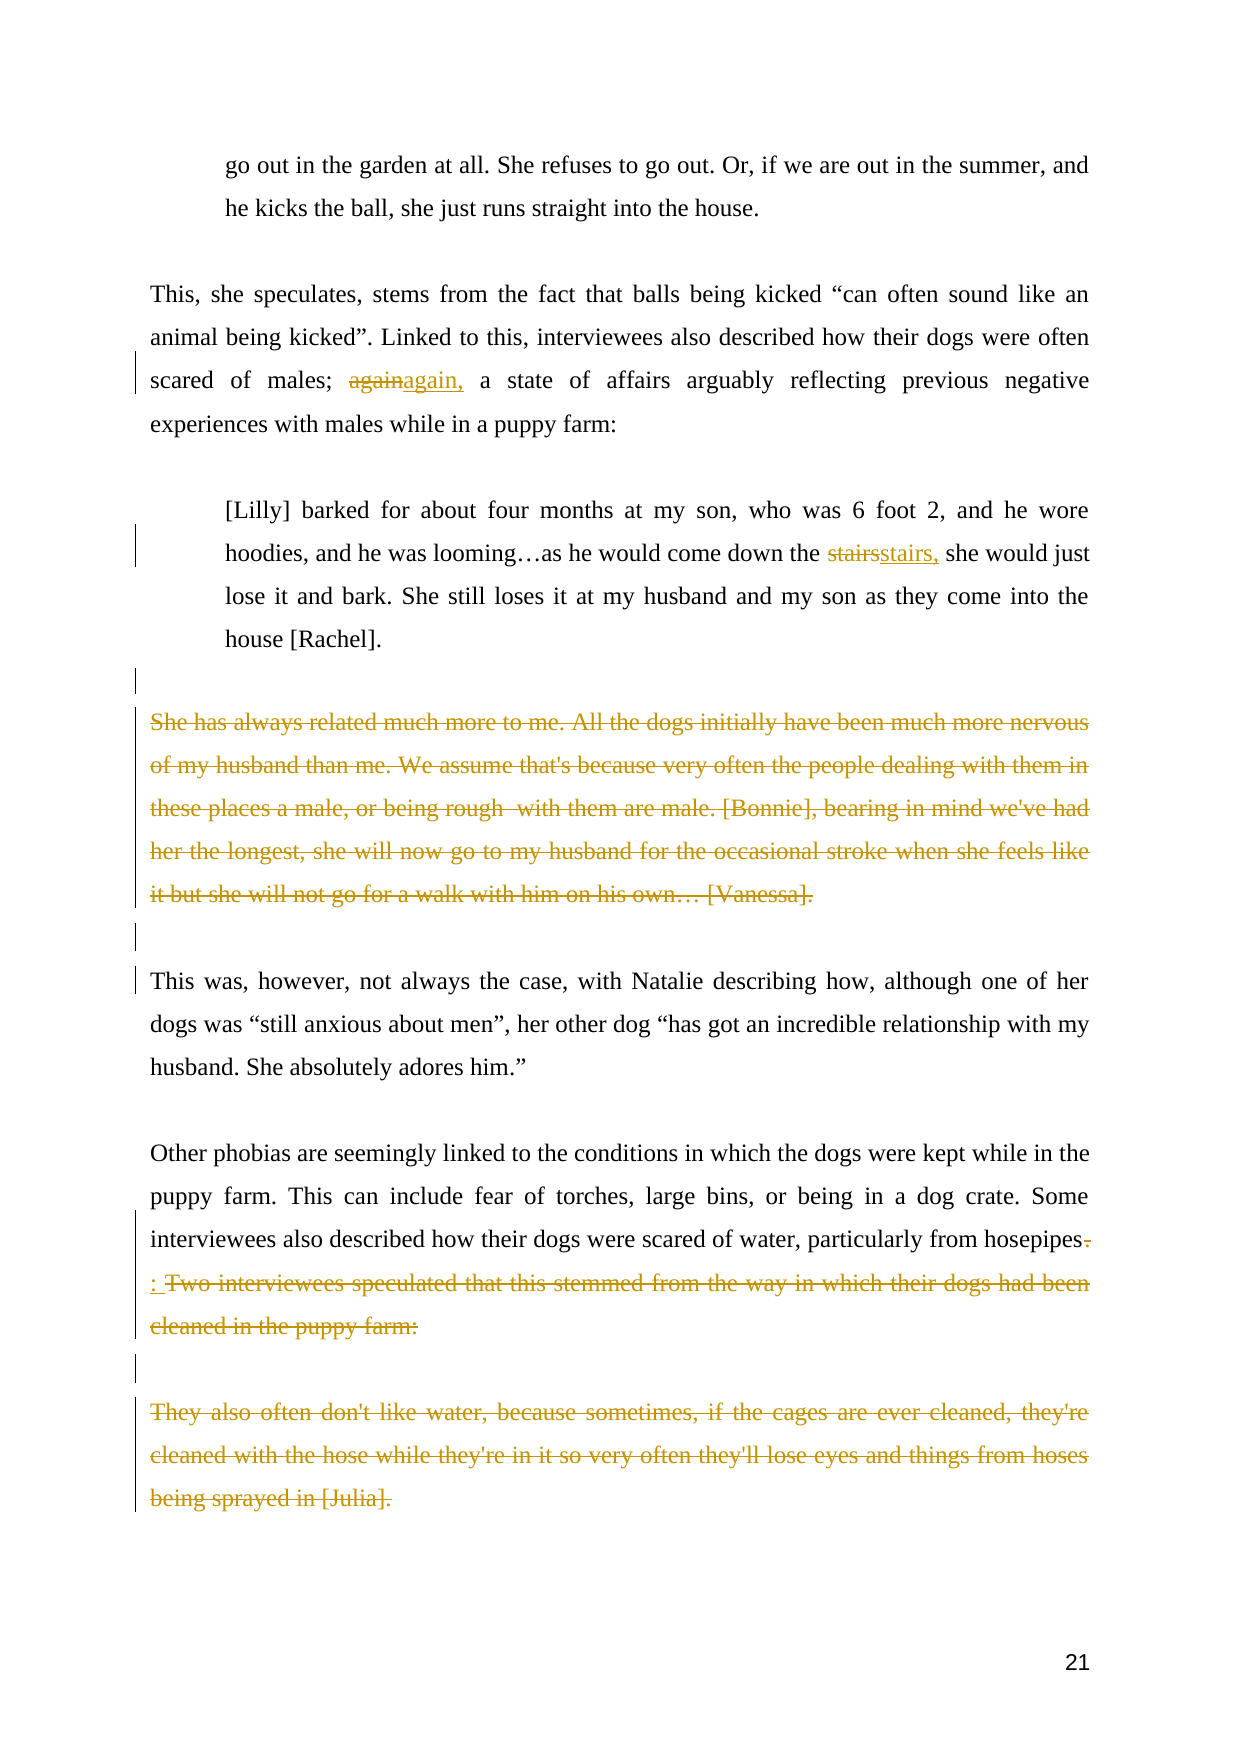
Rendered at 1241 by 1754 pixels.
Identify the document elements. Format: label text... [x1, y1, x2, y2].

text [Lilly] barked for about four months at my son, who was 6 foot 2, and he wore hoodies, and he was looming…as he would come down the she would just lose it and bark. She still loses it at my husband and my son as they come into the house [Rachel]. [225, 495, 1090, 653]
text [225, 150, 1090, 222]
text This, she speculates, stems from the fact that balls being kicked “can often sound like an animal being kicked”. Linked to this, interviewees also described how their dogs were often scared of males; a state of affairs arguably reflecting previous negative experiences with males while in a puppy farm: [150, 279, 1090, 437]
text Other phobias are seemingly linked to the conditions in which the dogs were kept while in the puppy farm. This can include fear of torches, large bins, or being in a dog crate. Some interviewees also described how their dogs were scared of water, particularly from hosepipes [150, 1138, 1090, 1339]
text This was, however, not always the case, with Natalie describing how, although one of her dogs was “still anxious about men”, her other dog “has got an incredible relationship with my husband. She absolutely adores him.” [150, 966, 1090, 1081]
